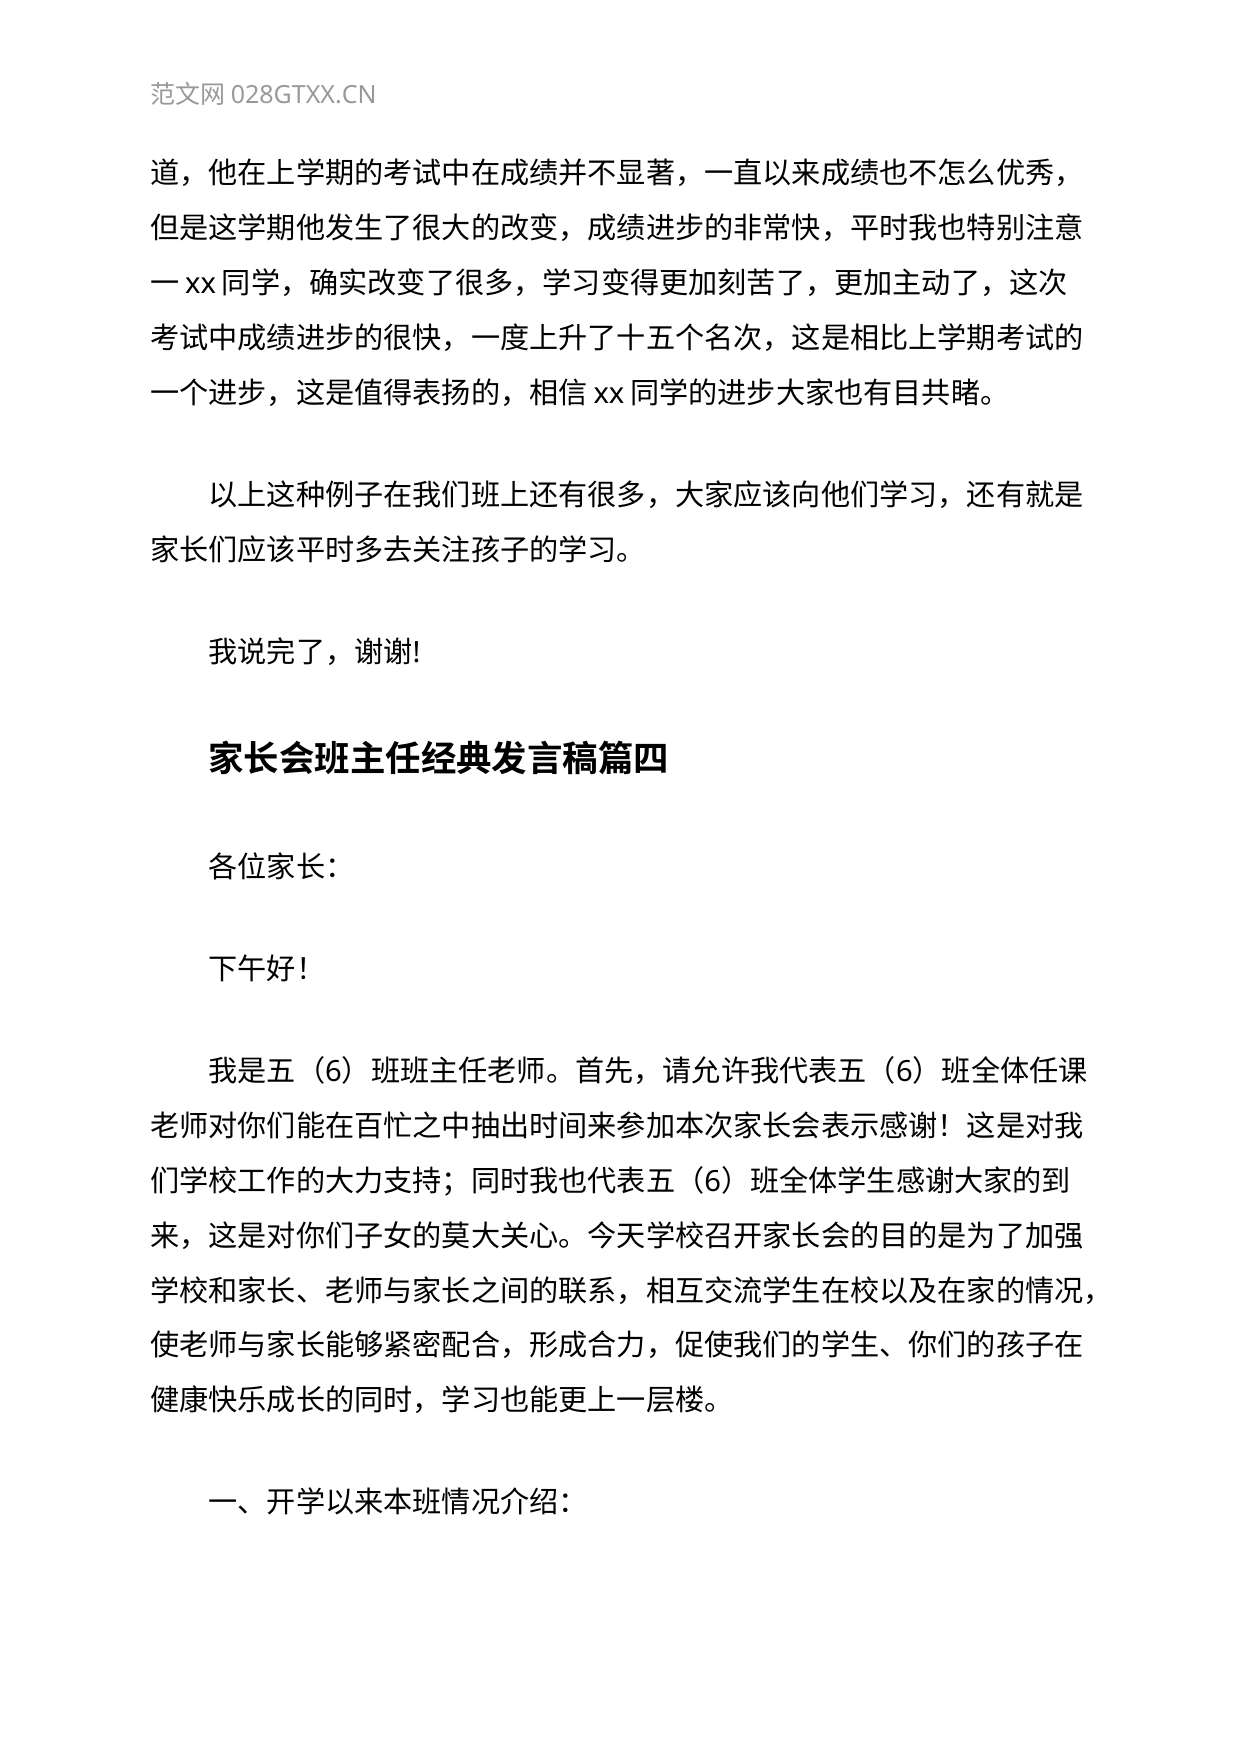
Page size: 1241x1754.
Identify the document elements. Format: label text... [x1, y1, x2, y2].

text 各位家长： [150, 844, 1090, 886]
text 我说完了，谢谢! [150, 628, 1090, 671]
text 下午好！ [150, 946, 1090, 988]
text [150, 150, 1090, 412]
text 一、开学以来本班情况介绍： [150, 1479, 1090, 1521]
text 我是五（6）班班主任老师。首先，请允许我代表五（6）班全体任课老师对你们能在百忙之中抽出时间来参加本次家长会表示感谢！这是对我们学校工作的大力支持；同时我也代表五（6）班全体学生感谢大家的到来，这是对你们子女的莫大关心。今天学校召开家长会的目的是为了加强学校和家长、老师与家长之间的联系，相互交流学生在校以及在家的情况，使老师与家长能够紧密配合，形成合力，促使我们的学生、你们的孩子在健康快乐成长的同时，学习也能更上一层楼。 [150, 1047, 1090, 1419]
text 以上这种例子在我们班上还有很多，大家应该向他们学习，还有就是家长们应该平时多去关注孩子的学习。 [150, 472, 1090, 569]
text 家长会班主任经典发言稿篇四 [150, 730, 1090, 782]
